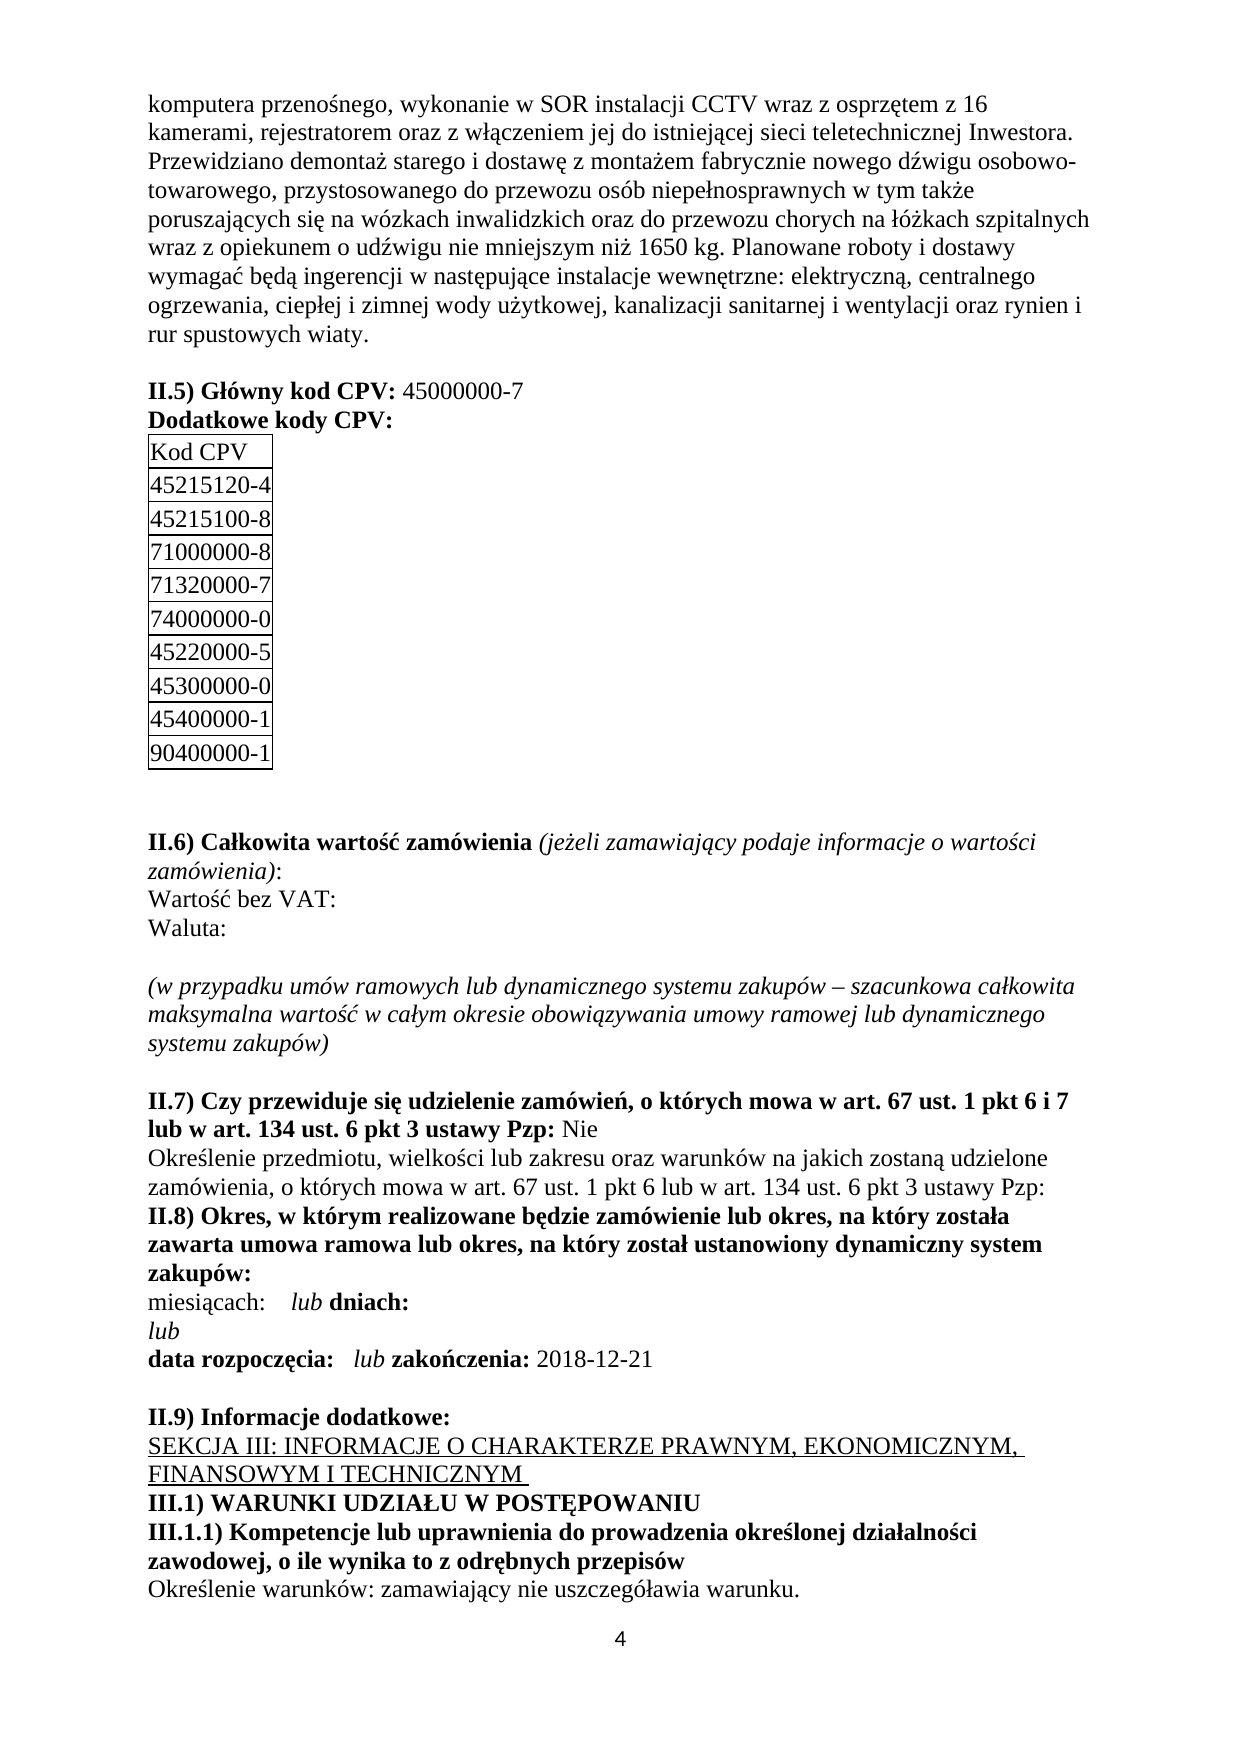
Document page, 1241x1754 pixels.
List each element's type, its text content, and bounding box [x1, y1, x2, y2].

text III.1) WARUNKI UDZIAŁU W POSTĘPOWANIU [148, 1488, 1093, 1517]
text II.6) Całkowita wartość zamówienia (jeżeli zamawiający podaje informacje o wartości zamówienia): Wartość bez VAT: Waluta: [148, 769, 1093, 942]
text II.7) Czy przewiduje się udzielenie zamówień, o których mowa w art. 67 ust. 1 pkt 6 i 7 lub w art. 134 ust. 6 pkt 3 ustawy Pzp: Nie Określenie przedmiotu, wielkości lub zakresu oraz warunków na jakich zostaną udzielone zamówienia, o których mowa w art. 67 ust. 1 pkt 6 lub w art. 134 ust. 6 pkt 3 ustawy Pzp: II.8) Okres, w którym realizowane będzie zamówienie lub okres, na który została zawarta umowa ramowa lub okres, na który został ustanowiony dynamiczny system zakupów: miesiącach: lub dniach: lub data rozpoczęcia: lub zakończenia: 2018-12-21 II.9) Informacje dodatkowe: [148, 1057, 1093, 1431]
table_cell 45300000-0 [149, 669, 272, 701]
table_header Kod CPV [149, 435, 272, 467]
table_cell 45400000-1 [149, 703, 272, 734]
table_cell 90400000-1 [149, 736, 272, 768]
table_cell 45215100-8 [149, 502, 272, 534]
table_cell 74000000-0 [149, 602, 272, 634]
text (w przypadku umów ramowych lub dynamicznego systemu zakupów – szacunkowa całkowita maksymalna wartość w całym okresie obowiązywania umowy ramowej lub dynamicznego systemu zakupów) [148, 942, 1093, 1057]
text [148, 1517, 1093, 1603]
table_cell 71320000-7 [149, 569, 272, 601]
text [148, 89, 1093, 434]
table_cell 71000000-8 [149, 536, 272, 567]
table_cell 45215120-4 [149, 469, 272, 501]
text SEKCJA III: INFORMACJE O CHARAKTERZE PRAWNYM, EKONOMICZNYM, FINANSOWYM I TECHNICZNYM [148, 1431, 1093, 1488]
table_cell 45220000-5 [149, 636, 272, 668]
